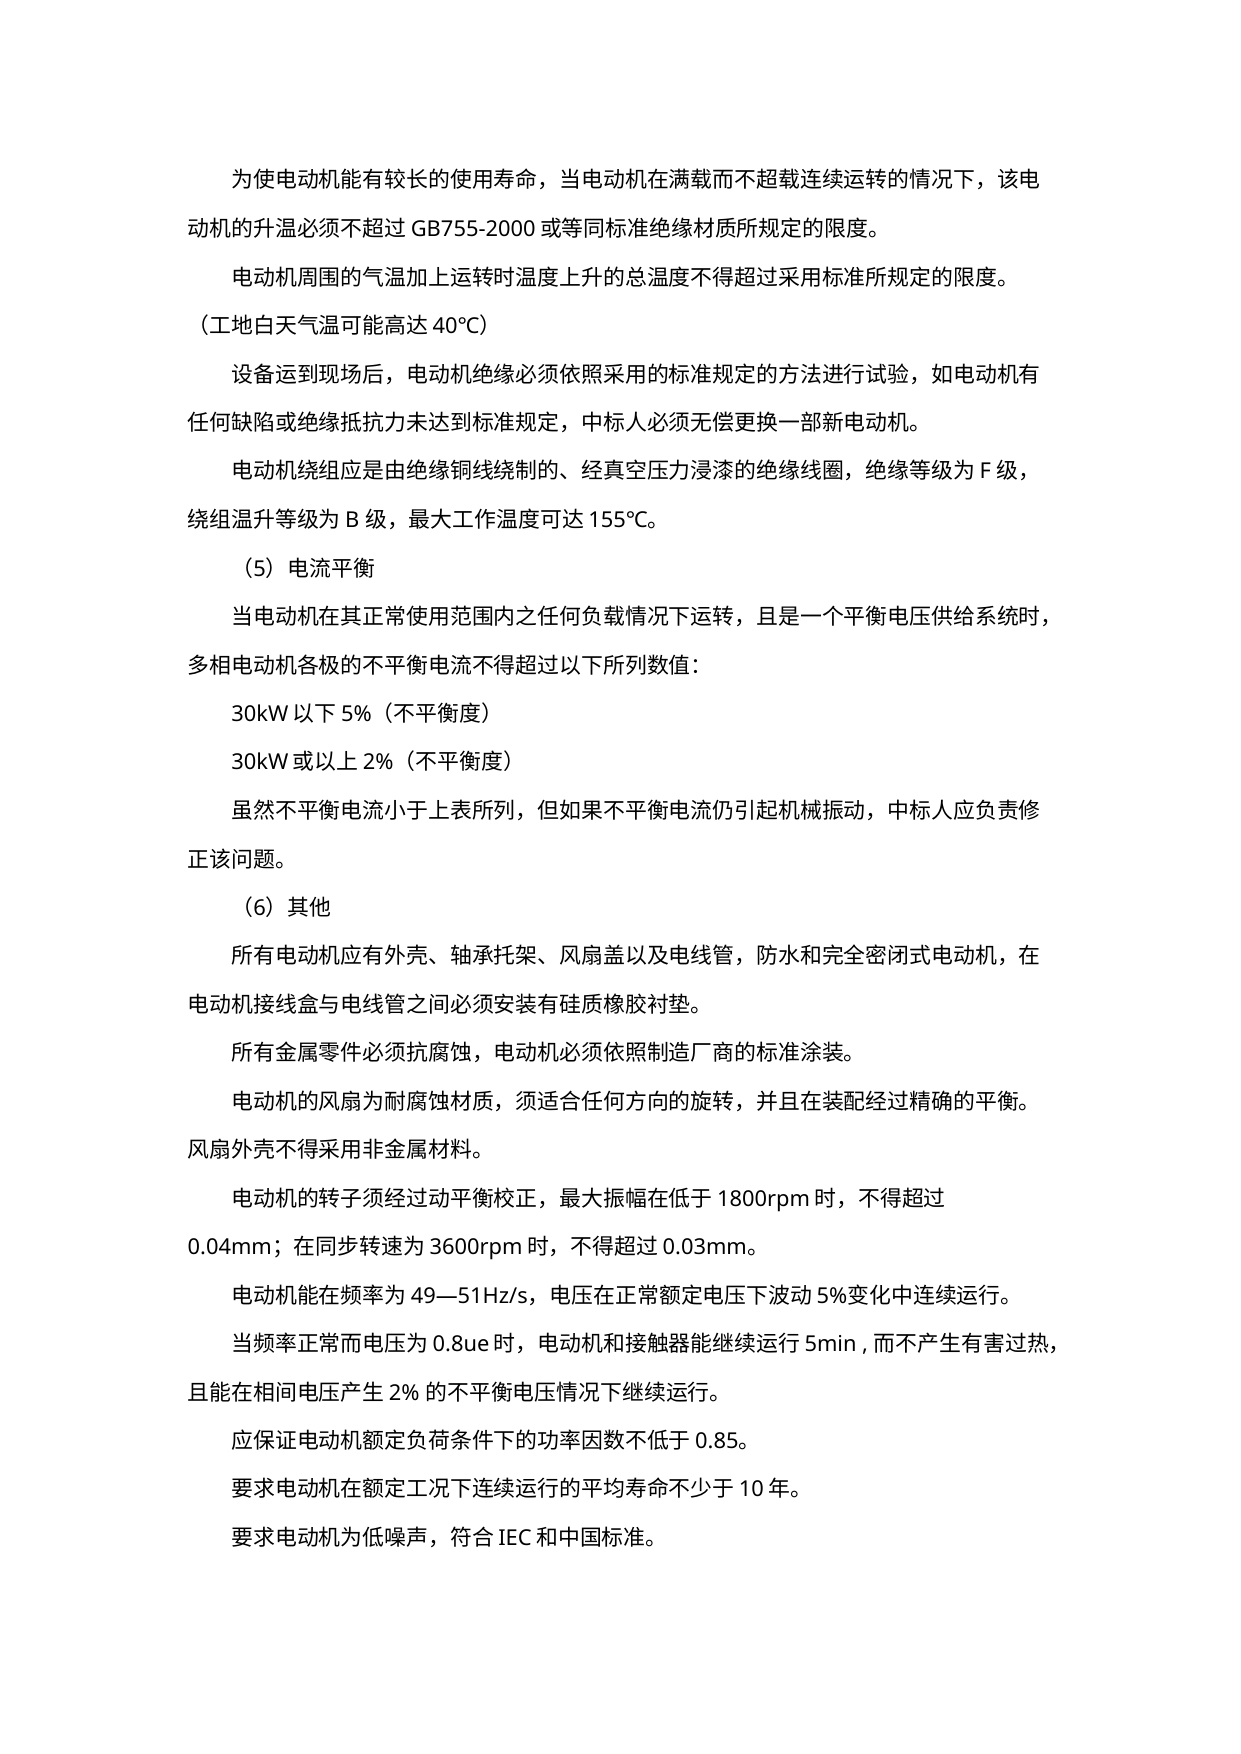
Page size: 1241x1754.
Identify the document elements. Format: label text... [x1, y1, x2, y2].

text 电动机的转子须经过动平衡校正，最大振幅在低于1800rpm时，不得超过0.04mm；在同步转速为3600rpm时，不得超过0.03mm。 [187, 1180, 1053, 1262]
text 要求电动机为低噪声，符合IEC和中国标准。 [187, 1519, 1053, 1552]
text 要求电动机在额定工况下连续运行的平均寿命不少于10年。 [187, 1471, 1053, 1504]
text 电动机周围的气温加上运转时温度上升的总温度不得超过采用标准所规定的限度。（工地白天气温可能高达40℃） [187, 259, 1053, 340]
text 30kW或以上2%（不平衡度） [187, 744, 1053, 777]
text 为使电动机能有较长的使用寿命，当电动机在满载而不超载连续运转的情况下，该电动机的升温必须不超过GB755-2000或等同标准绝缘材质所规定的限度。 [187, 162, 1053, 243]
text 当频率正常而电压为0.8ue时，电动机和接触器能继续运行5min , 而不产生有害过热，且能在相间电压产生2% 的不平衡电压情况下继续运行。 [187, 1326, 1053, 1407]
text 电动机能在频率为49—51Hz/s，电压在正常额定电压下波动5%变化中连续运行。 [187, 1277, 1053, 1310]
text 电动机绕组应是由绝缘铜线绕制的、经真空压力浸漆的绝缘线圈，绝缘等级为F 级，绕组温升等级为B 级，最大工作温度可达155℃。 [187, 453, 1053, 534]
text 当电动机在其正常使用范围内之任何负载情况下运转，且是一个平衡电压供给系统时，多相电动机各极的不平衡电流不得超过以下所列数值： [187, 599, 1053, 680]
text （6）其他 [187, 889, 1053, 922]
text 30kW以下5%（不平衡度） [187, 696, 1053, 728]
text （5）电流平衡 [187, 550, 1053, 583]
text 设备运到现场后，电动机绝缘必须依照采用的标准规定的方法进行试验，如电动机有任何缺陷或绝缘抵抗力未达到标准规定，中标人必须无偿更换一部新电动机。 [187, 356, 1053, 437]
text 电动机的风扇为耐腐蚀材质，须适合任何方向的旋转，并且在装配经过精确的平衡。风扇外壳不得采用非金属材料。 [187, 1083, 1053, 1164]
text 所有金属零件必须抗腐蚀，电动机必须依照制造厂商的标准涂装。 [187, 1035, 1053, 1067]
text 虽然不平衡电流小于上表所列，但如果不平衡电流仍引起机械振动，中标人应负责修正该问题。 [187, 792, 1053, 874]
text 应保证电动机额定负荷条件下的功率因数不低于0.85。 [187, 1423, 1053, 1455]
text 所有电动机应有外壳、轴承托架、风扇盖以及电线管，防水和完全密闭式电动机，在电动机接线盒与电线管之间必须安装有硅质橡胶衬垫。 [187, 938, 1053, 1019]
